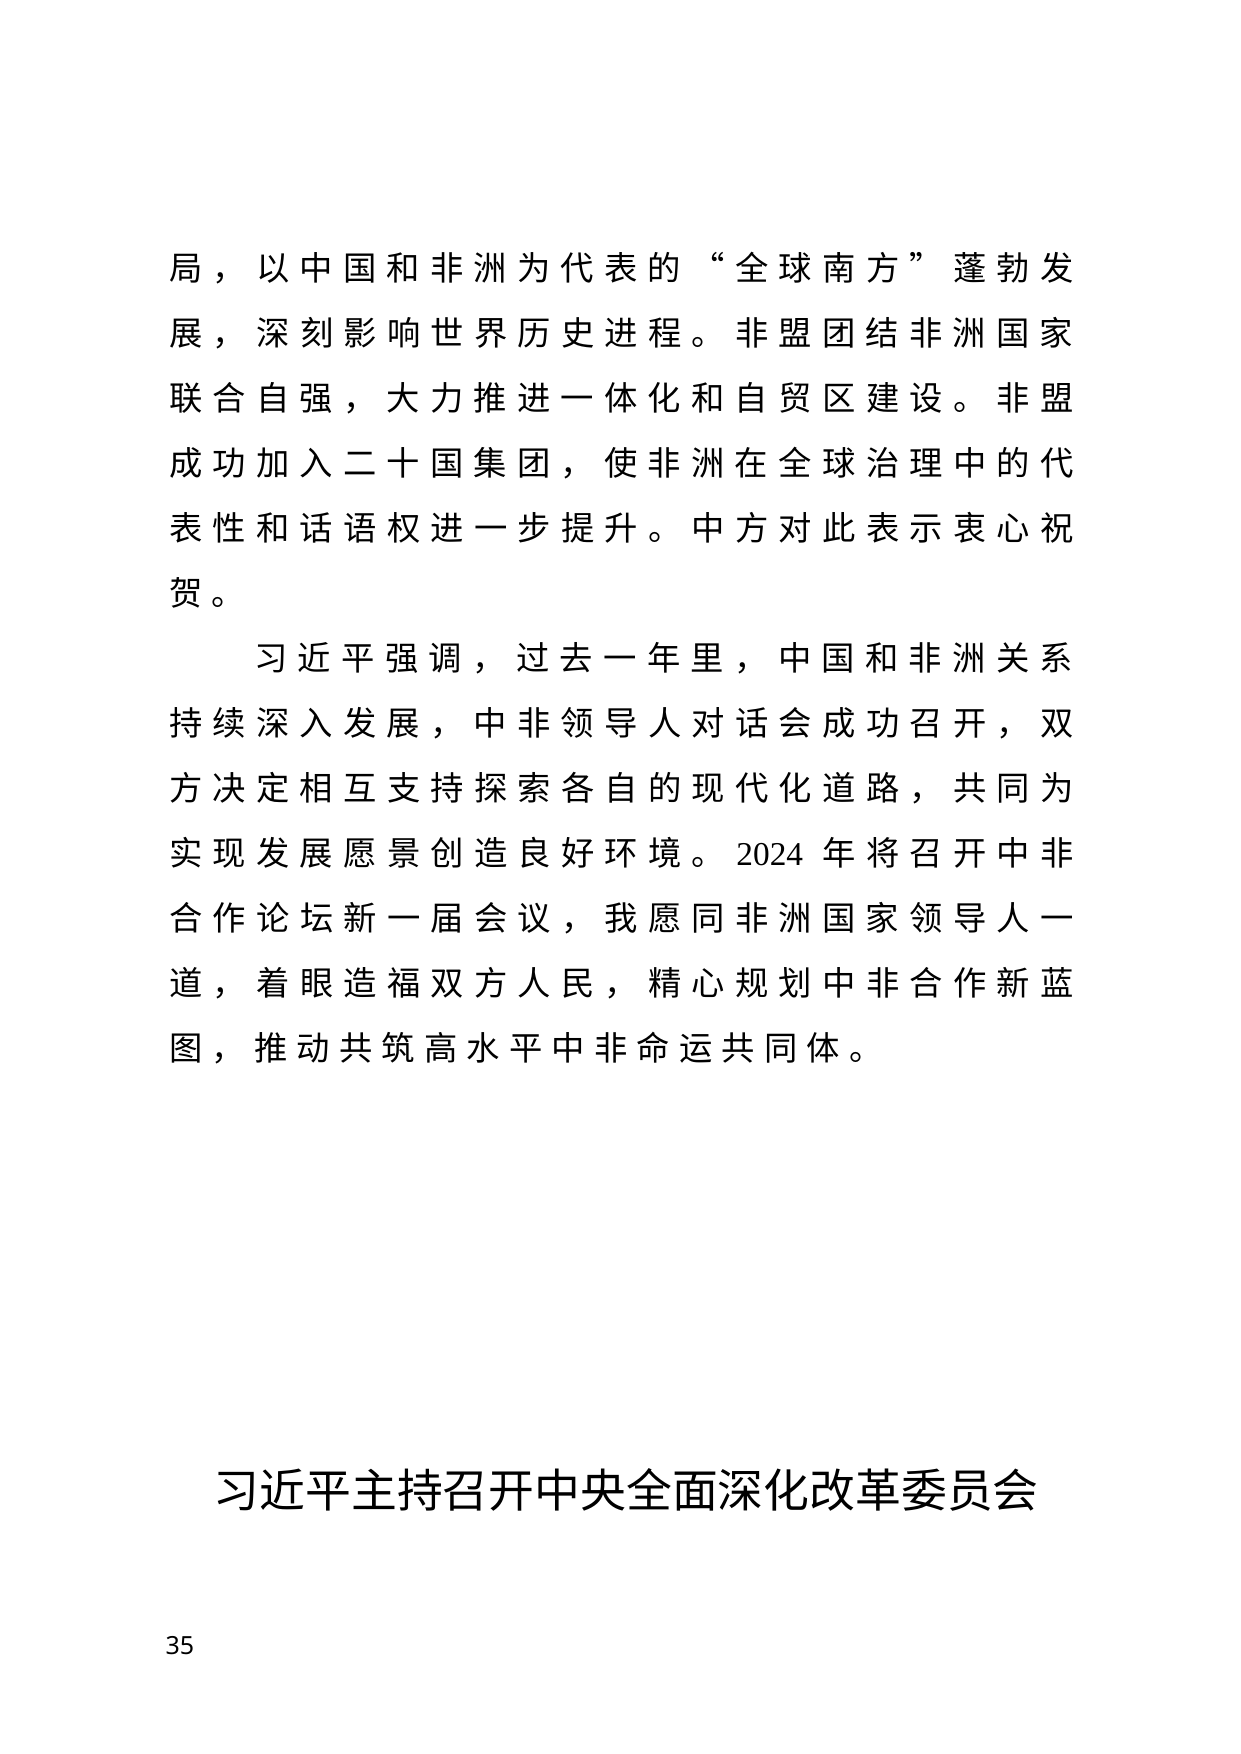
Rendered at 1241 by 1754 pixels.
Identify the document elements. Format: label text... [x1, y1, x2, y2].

text 习近平强调，过去一年里，中国和非洲关系持续深入发展，中非领导人对话会成功召开，双方决定相互支持探索各自的现代化道路，共同为实现发展愿景创造良好环境。2024年将召开中非合作论坛新一届会议，我愿同非洲国家领导人一道，着眼造福双方人民，精心规划中非合作新蓝图，推动共筑高水平中非命运共同体。 [169, 623, 1083, 1078]
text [169, 233, 1083, 623]
text 习近平主持召开中央全面深化改革委员会 [169, 1461, 1083, 1519]
